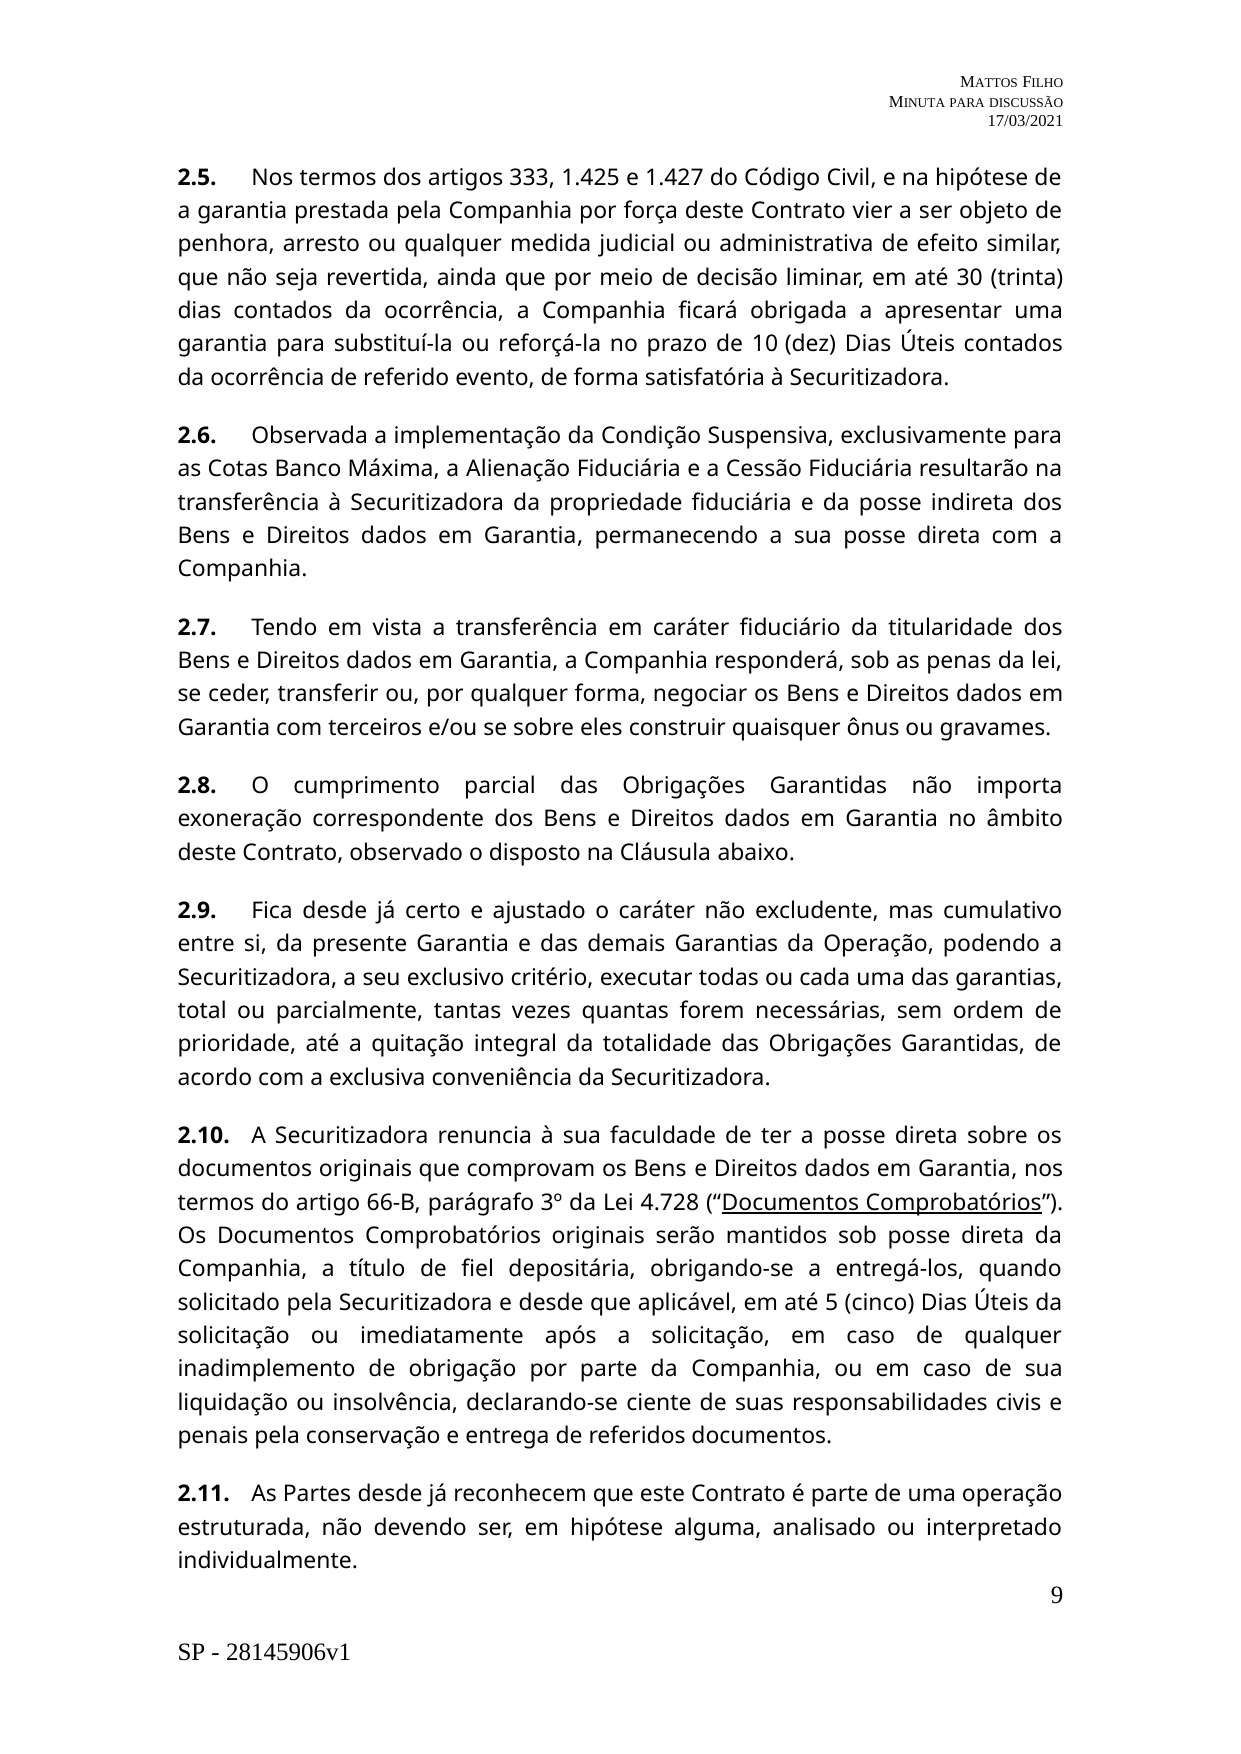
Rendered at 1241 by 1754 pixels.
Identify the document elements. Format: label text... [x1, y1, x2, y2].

list Observada a implementação da Condição Suspensiva, exclusivamente para as Cotas Banco Máxima, a Alienação Fiduciária e a Cessão Fiduciária resultarão na transferência à Securitizadora da propriedade fiduciária e da posse indireta dos Bens e Direitos dados em Garantia, permanecendo a sua posse direta com a Companhia. [177, 417, 1063, 583]
list A Securitizadora renuncia à sua faculdade de ter a posse direta sobre os documentos originais que comprovam os Bens e Direitos dados em Garantia, nos termos do artigo 66-B, parágrafo 3º da Lei 4.728 (“Documentos Comprobatórios”). Os Documentos Comprobatórios originais serão mantidos sob posse direta da Companhia, a título de fiel depositária, obrigando-se a entregá-los, quando solicitado pela Securitizadora e desde que aplicável, em até 5 (cinco) Dias Úteis da solicitação ou imediatamente após a solicitação, em caso de qualquer inadimplemento de obrigação por parte da Companhia, ou em caso de sua liquidação ou insolvência, declarando-se ciente de suas responsabilidades civis e penais pela conservação e entrega de referidos documentos. [177, 1117, 1063, 1450]
list O cumprimento parcial das Obrigações Garantidas não importa exoneração correspondente dos Bens e Direitos dados em Garantia no âmbito deste Contrato, observado o disposto na Cláusula 8.2 abaixo. [177, 767, 1063, 867]
list Fica desde já certo e ajustado o caráter não excludente, mas cumulativo entre si, da presente Garantia e das demais Garantias da Operação, podendo a Securitizadora, a seu exclusivo critério, executar todas ou cada uma das garantias, total ou parcialmente, tantas vezes quantas forem necessárias, sem ordem de prioridade, até a quitação integral da totalidade das Obrigações Garantidas, de acordo com a exclusiva conveniência da Securitizadora. [177, 892, 1063, 1092]
list As Partes desde já reconhecem que este Contrato é parte de uma operação estruturada, não devendo ser, em hipótese alguma, analisado ou interpretado individualmente. [177, 1475, 1063, 1575]
list Tendo em vista a transferência em caráter fiduciário da titularidade dos Bens e Direitos dados em Garantia, a Companhia responderá, sob as penas da lei, se ceder, transferir ou, por qualquer forma, negociar os Bens e Direitos dados em Garantia com terceiros e/ou se sobre eles construir quaisquer ônus ou gravames. [177, 608, 1063, 742]
list Nos termos dos artigos 333, 1.425 e 1.427 do Código Civil, e na hipótese de a garantia prestada pela Companhia por força deste Contrato vier a ser objeto de penhora, arresto ou qualquer medida judicial ou administrativa de efeito similar, que não seja revertida, ainda que por meio de decisão liminar, em até 30 (trinta) dias contados da ocorrência, a Companhia ficará obrigada a apresentar uma garantia para substituí-la ou reforçá-la no prazo de 10 (dez) Dias Úteis contados da ocorrência de referido evento, de forma satisfatória à Securitizadora. [177, 158, 1063, 392]
